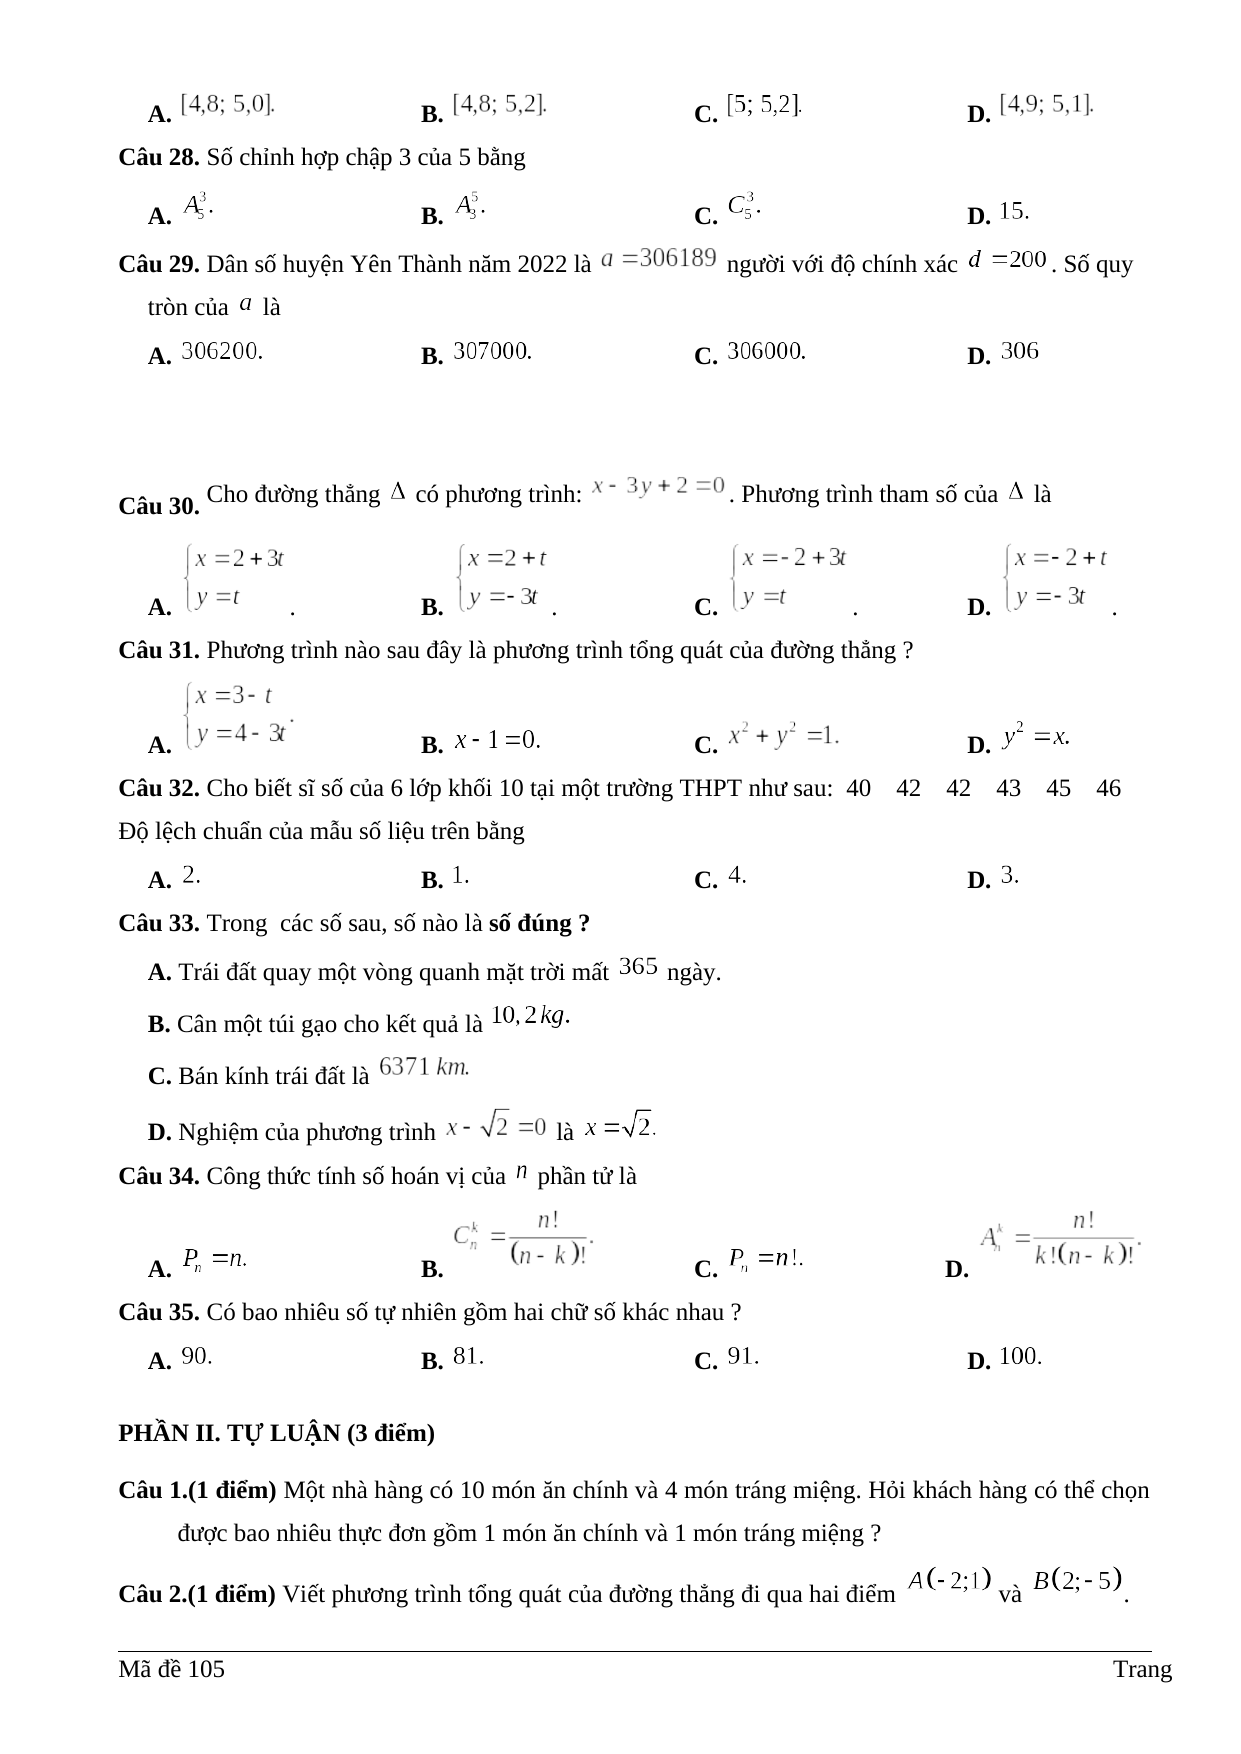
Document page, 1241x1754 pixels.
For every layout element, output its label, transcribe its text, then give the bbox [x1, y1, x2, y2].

text A. Trái đất quay một vòng quanh mặt trời mất ngày. [118, 951, 1152, 985]
text Câu 29. Dân số huyện Yên Thành năm 2022 là người với độ chính xác . Số quy tròn của là [118, 244, 1152, 321]
text D. Nghiệm của phương trình là [118, 1104, 1152, 1146]
text B. Cân một túi gạo cho kết quả là [118, 1000, 1152, 1038]
text A. B. C. D. [118, 859, 1152, 894]
text A. B. C. D. [118, 89, 1152, 128]
text Câu 33. Trong các số sau, số nào là số đúng ? [118, 908, 1152, 937]
text Câu 32. Cho biết sĩ số của 6 lớp khối 10 tại một trường THPT như sau: 40 42 42 43 45 46 [118, 773, 1152, 802]
text A. B. C. D. [118, 336, 1152, 370]
text Câu 35. Có bao nhiêu số tự nhiên gồm hai chữ số khác nhau ? [118, 1297, 1152, 1326]
text A. B. C. D. [118, 678, 1152, 759]
text C. Bán kính trái đất là [118, 1052, 1152, 1090]
text Câu 28. Số chỉnh hợp chập 3 của 5 bằng [118, 142, 1152, 171]
text Câu 30. Cho đường thẳng có phương trình: . Phương trình tham số của là [118, 470, 1152, 520]
text A. . B. . C. . D. . [118, 541, 1152, 621]
text Câu 34. Công thức tính số hoán vị của phần tử là [118, 1160, 1152, 1189]
text A. B. C. D. [118, 1204, 1152, 1283]
text Câu 31. Phương trình nào sau đây là phương trình tổng quát của đường thẳng ? [118, 635, 1152, 664]
text A. B. C. D. [118, 1341, 1152, 1375]
text Độ lệch chuẩn của mẫu số liệu trên bằng [118, 816, 1152, 845]
text A. B. C. D. [118, 185, 1152, 229]
text Câu 1.(1 điểm) Một nhà hàng có 10 món ăn chính và 4 món tráng miệng. Hỏi khách hàng có thể chọn được bao nhiêu thực đơn gồm 1 món ăn chính và 1 món tráng miệng ? [118, 1475, 1152, 1547]
text Câu 2.(1 điểm) Viết phương trình tổng quát của đường thẳng đi qua hai điểm và . [118, 1562, 1152, 1608]
text PHẦN II. TỰ LUẬN (3 điểm) [118, 1418, 1152, 1447]
